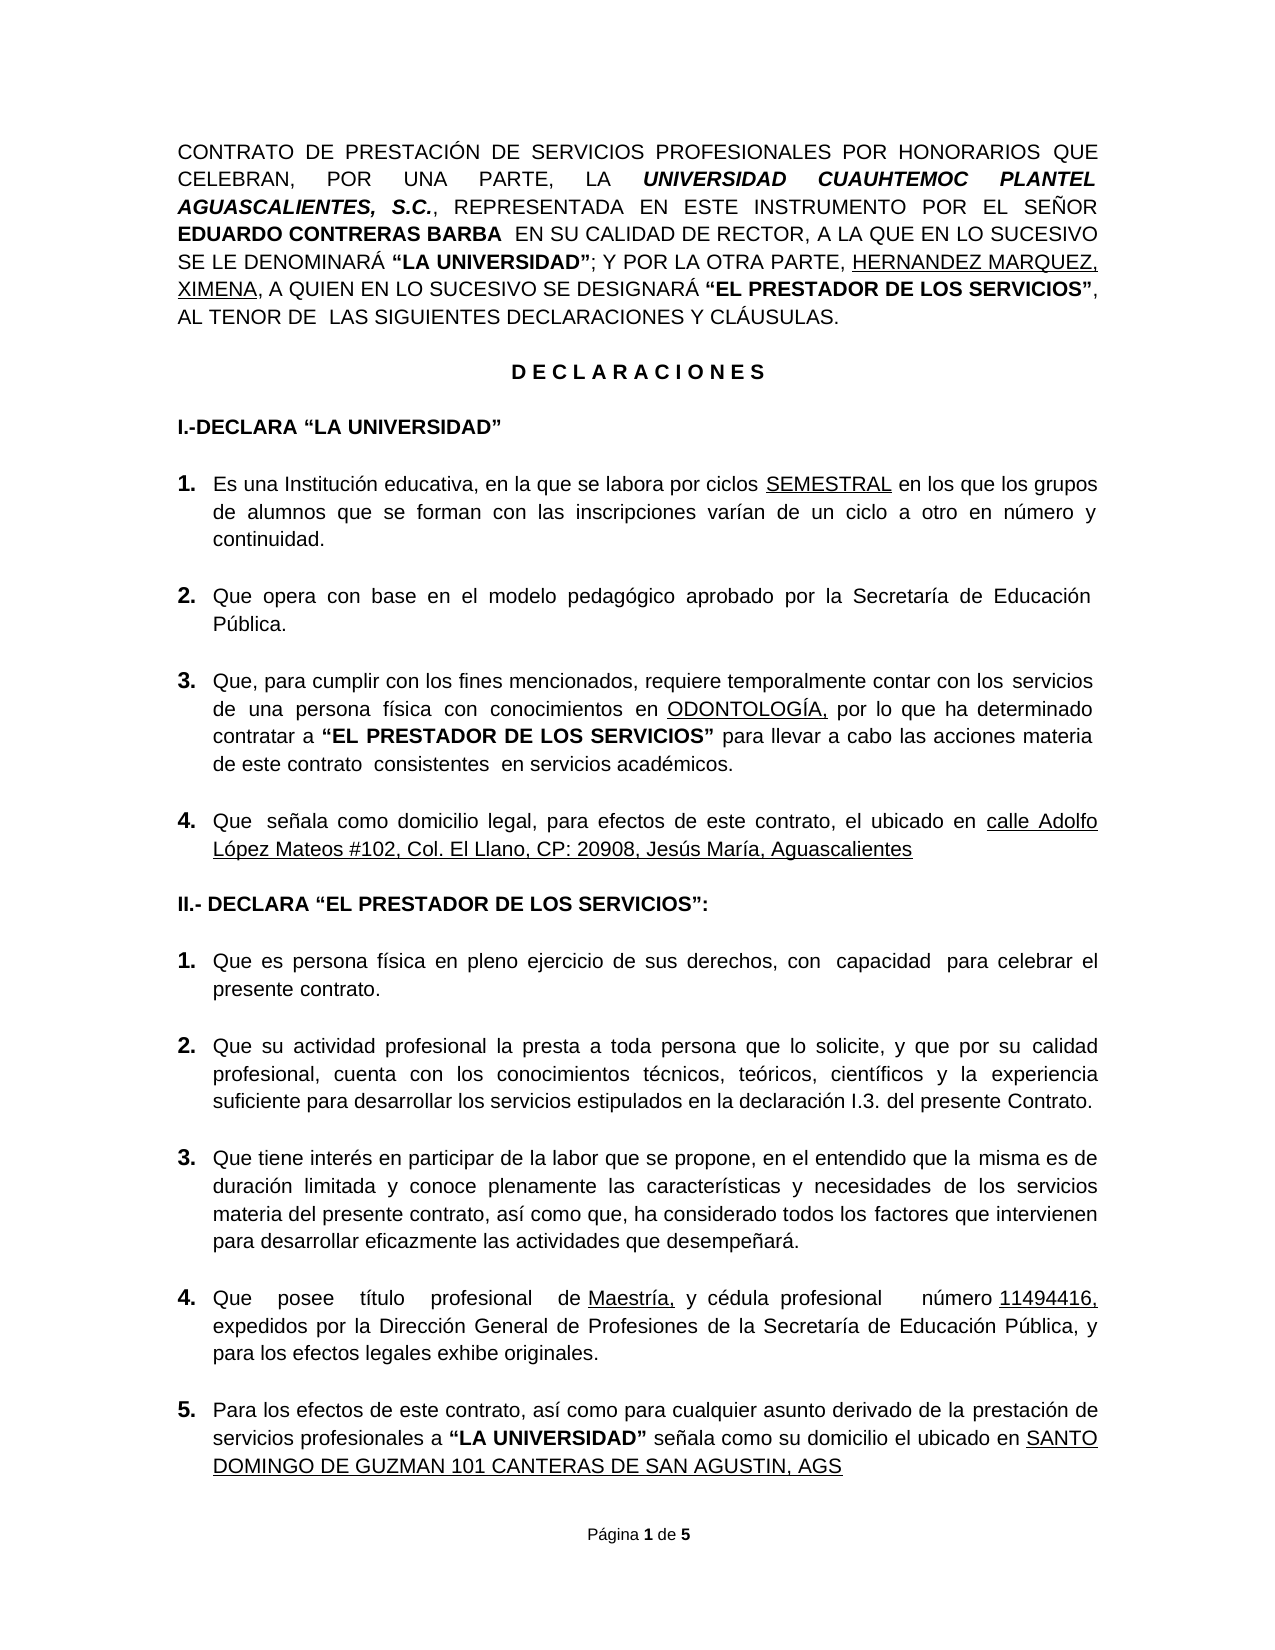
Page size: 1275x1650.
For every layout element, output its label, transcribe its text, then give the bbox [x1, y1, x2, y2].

list Que su actividad profesional la presta a toda persona que lo solicite, y que por su calidad profesional, cuenta con los conocimientos técnicos, teóricos, científicos y la experiencia suficiente para desarrollar los servicios estipulados en la declaración I.3. del presente Contrato. [177, 1032, 1098, 1113]
list Es una Institución educativa, en la que se labora por ciclos SEMESTRAL en los que los grupos de alumnos que se forman con las inscripciones varían de un ciclo a otro en número y continuidad. [177, 469, 1098, 551]
list Que señala como domicilio legal, para efectos de este contrato, el ubicado en calle Adolfo López Mateos #102, Col. El Llano, CP: 20908, Jesús María, Aguascalientes [177, 807, 1098, 861]
text CONTRATO DE PRESTACIÓN DE SERVICIOS PROFESIONALES POR HONORARIOS QUE CELEBRAN, POR UNA PARTE, LA UNIVERSIDAD CUAUHTEMOC PLANTEL AGUASCALIENTES, S.C., REPRESENTADA EN ESTE INSTRUMENTO POR EL SEÑOR EDUARDO CONTRERAS BARBA EN SU CALIDAD DE RECTOR, A LA QUE EN LO SUCESIVO SE LE DENOMINARÁ “LA UNIVERSIDAD”; Y POR LA OTRA PARTE, HERNANDEZ MARQUEZ, XIMENA, A QUIEN EN LO SUCESIVO SE DESIGNARÁ “EL PRESTADOR DE LOS SERVICIOS”, AL TENOR DE LAS SIGUIENTES DECLARACIONES Y CLÁUSULAS. [177, 139, 1098, 328]
list Que tiene interés en participar de la labor que se propone, en el entendido que la misma es de duración limitada y conoce plenamente las características y necesidades de los servicios materia del presente contrato, así como que, ha considerado todos los factores que intervienen para desarrollar eficazmente las actividades que desempeñará. [177, 1144, 1098, 1253]
subtitle D E C L A R A C I O N E S [177, 359, 1098, 383]
list Que opera con base en el modelo pedagógico aprobado por la Secretaría de Educación Pública. [177, 582, 1092, 636]
text I.-DECLARA “LA UNIVERSIDAD” [177, 414, 1110, 438]
list Que, para cumplir con los fines mencionados, requiere temporalmente contar con los servicios de una persona física con conocimientos en ODONTOLOGÍA, por lo que ha determinado contratar a “EL PRESTADOR DE LOS SERVICIOS” para llevar a cabo las acciones materia de este contrato consistentes en servicios académicos. [177, 667, 1093, 776]
list Para los efectos de este contrato, así como para cualquier asunto derivado de la prestación de servicios profesionales a “LA UNIVERSIDAD” señala como su domicilio el ubicado en SANTO DOMINGO DE GUZMAN 101 CANTERAS DE SAN AGUSTIN, AGS [177, 1396, 1098, 1478]
subtitle II.- DECLARA “EL PRESTADOR DE LOS SERVICIOS”: [177, 892, 1110, 916]
list Que posee título profesional de Maestría, y cédula profesional número 11494416, expedidos por la Dirección General de Profesiones de la Secretaría de Educación Pública, y para los efectos legales exhibe originales. [177, 1284, 1098, 1365]
list Que es persona física en pleno ejercicio de sus derechos, con capacidad para celebrar el presente contrato. [177, 947, 1098, 1001]
